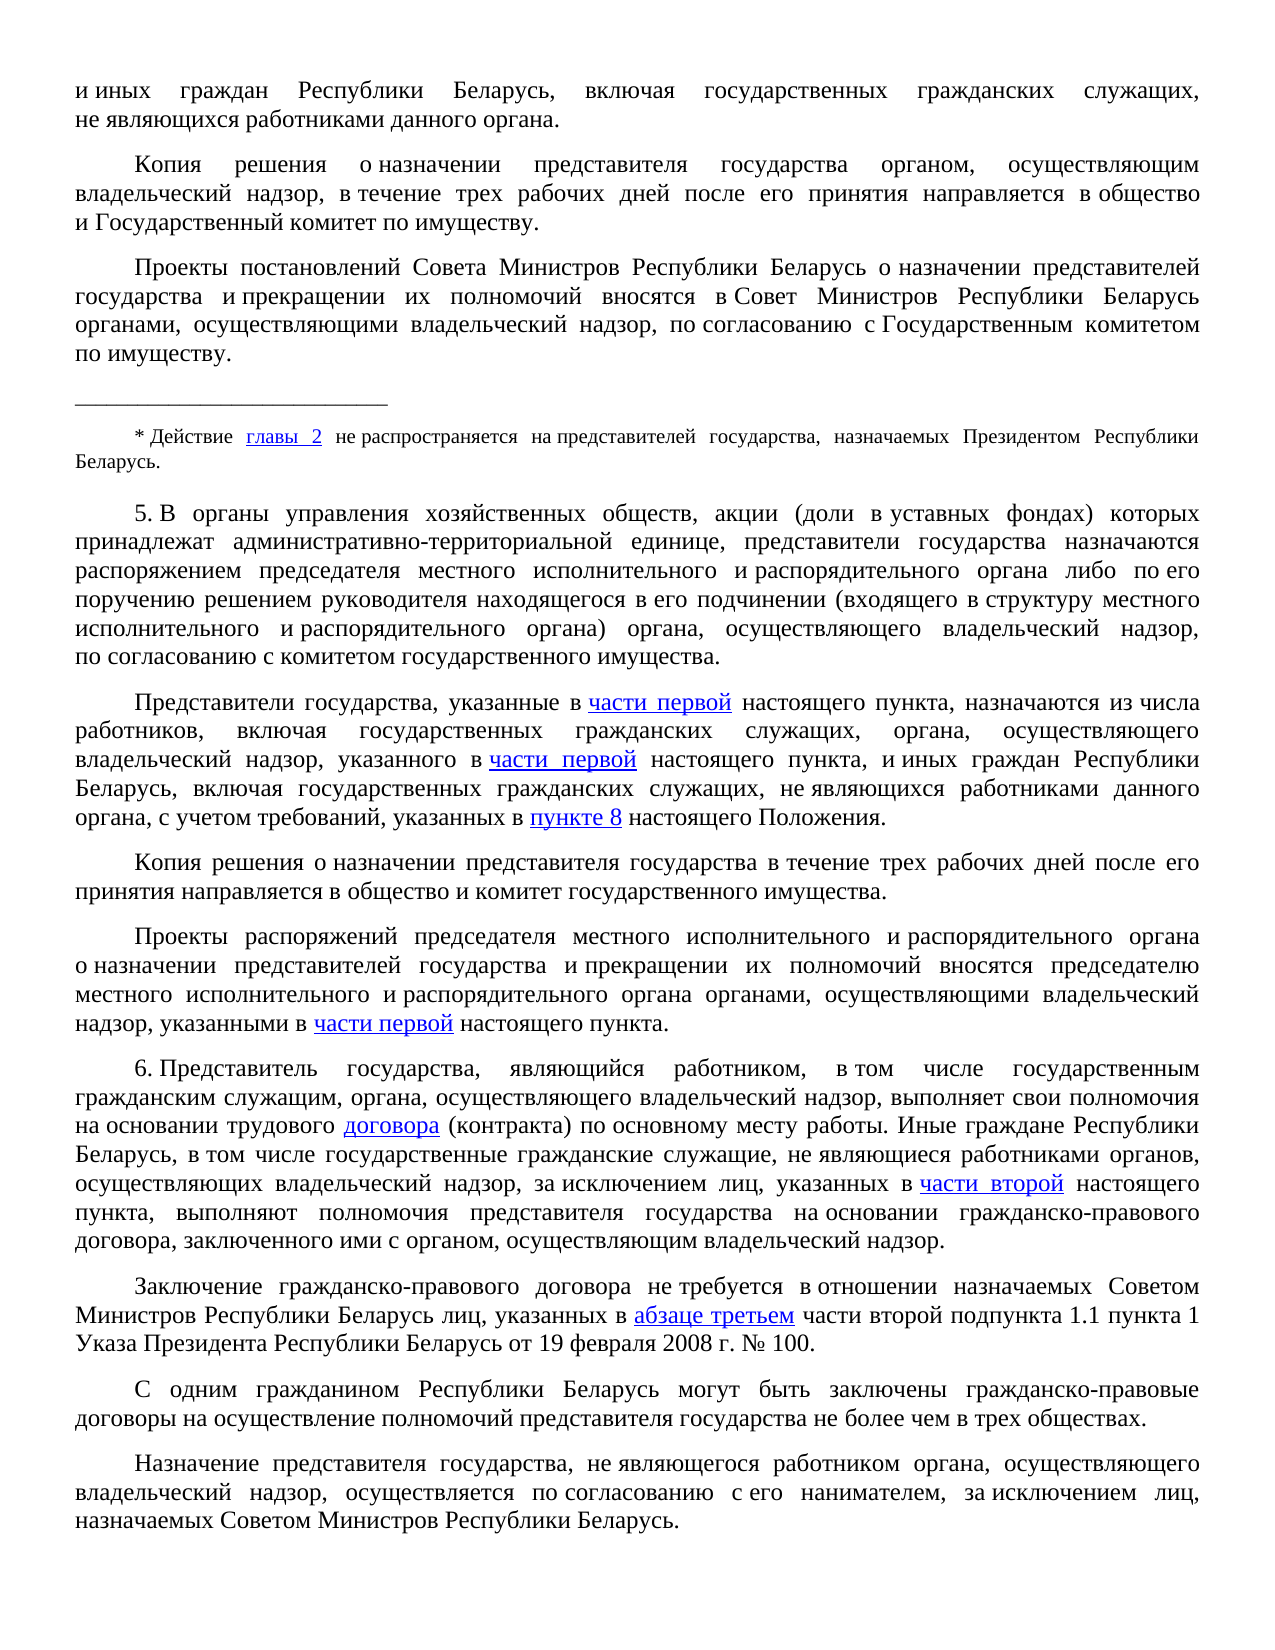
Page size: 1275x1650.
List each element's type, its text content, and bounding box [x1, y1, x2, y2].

text Представители государства, указанные в части первой настоящего пункта, назначаются из числа работников, включая государственных гражданских служащих, органа, осуществляющего владельческий надзор, указанного в части первой настоящего пункта, и иных граждан Республики Беларусь, включая государственных гражданских служащих, не являющихся работниками данного органа, с учетом требований, указанных в пункте 8 настоящего Положения. [75, 687, 1200, 831]
text Копия решения о назначении представителя государства органом, осуществляющим владельческий надзор, в течение трех рабочих дней после его принятия направляется в общество и Государственный комитет по имуществу. [75, 149, 1200, 235]
text * Действие главы 2 не распространяется на представителей государства, назначаемых Президентом Республики Беларусь. [75, 424, 1200, 473]
text 6. Представитель государства, являющийся работником, в том числе государственным гражданским служащим, органа, осуществляющего владельческий надзор, выполняет свои полномочия на основании трудового договора (контракта) по основному месту работы. Иные граждане Республики Беларусь, в том числе государственные гражданские служащие, не являющиеся работниками органов, осуществляющих владельческий надзор, за исключением лиц, указанных в части второй настоящего пункта, выполняют полномочия представителя государства на основании гражданско-правового договора, заключенного ими с органом, осуществляющим владельческий надзор. [75, 1053, 1200, 1254]
text Проекты распоряжений председателя местного исполнительного и распорядительного органа о назначении представителей государства и прекращении их полномочий вносятся председателю местного исполнительного и распорядительного органа органами, осуществляющими владельческий надзор, указанными в части первой настоящего пункта. [75, 921, 1200, 1036]
text С одним гражданином Республики Беларусь могут быть заключены гражданско-правовые договоры на осуществление полномочий представителя государства не более чем в трех обществах. [75, 1374, 1200, 1431]
text 5. В органы управления хозяйственных обществ, акции (доли в уставных фондах) которых принадлежат административно-территориальной единице, представители государства назначаются распоряжением председателя местного исполнительного и распорядительного органа либо по его поручению решением руководителя находящегося в его подчинении (входящего в структуру местного исполнительного и распорядительного органа) органа, осуществляющего владельческий надзор, по согласованию с комитетом государственного имущества. [75, 498, 1200, 670]
text Копия решения о назначении представителя государства в течение трех рабочих дней после его принятия направляется в общество и комитет государственного имущества. [75, 847, 1200, 905]
text Назначение представителя государства, не являющегося работником органа, осуществляющего владельческий надзор, осуществляется по согласованию с его нанимателем, за исключением лиц, назначаемых Советом Министров Республики Беларусь. [75, 1448, 1200, 1534]
text Заключение гражданско-правового договора не требуется в отношении назначаемых Советом Министров Республики Беларусь лиц, указанных в абзаце третьем части второй подпункта 1.1 пункта 1 Указа Президента Республики Беларусь от 19 февраля 2008 г. № 100. [75, 1271, 1200, 1357]
text Проекты постановлений Совета Министров Республики Беларусь о назначении представителей государства и прекращении их полномочий вносятся в Совет Министров Республики Беларусь органами, осуществляющими владельческий надзор, по согласованию с Государственным комитетом по имуществу. [75, 252, 1200, 367]
text ______________________________ [75, 384, 1200, 408]
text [75, 75, 1200, 132]
